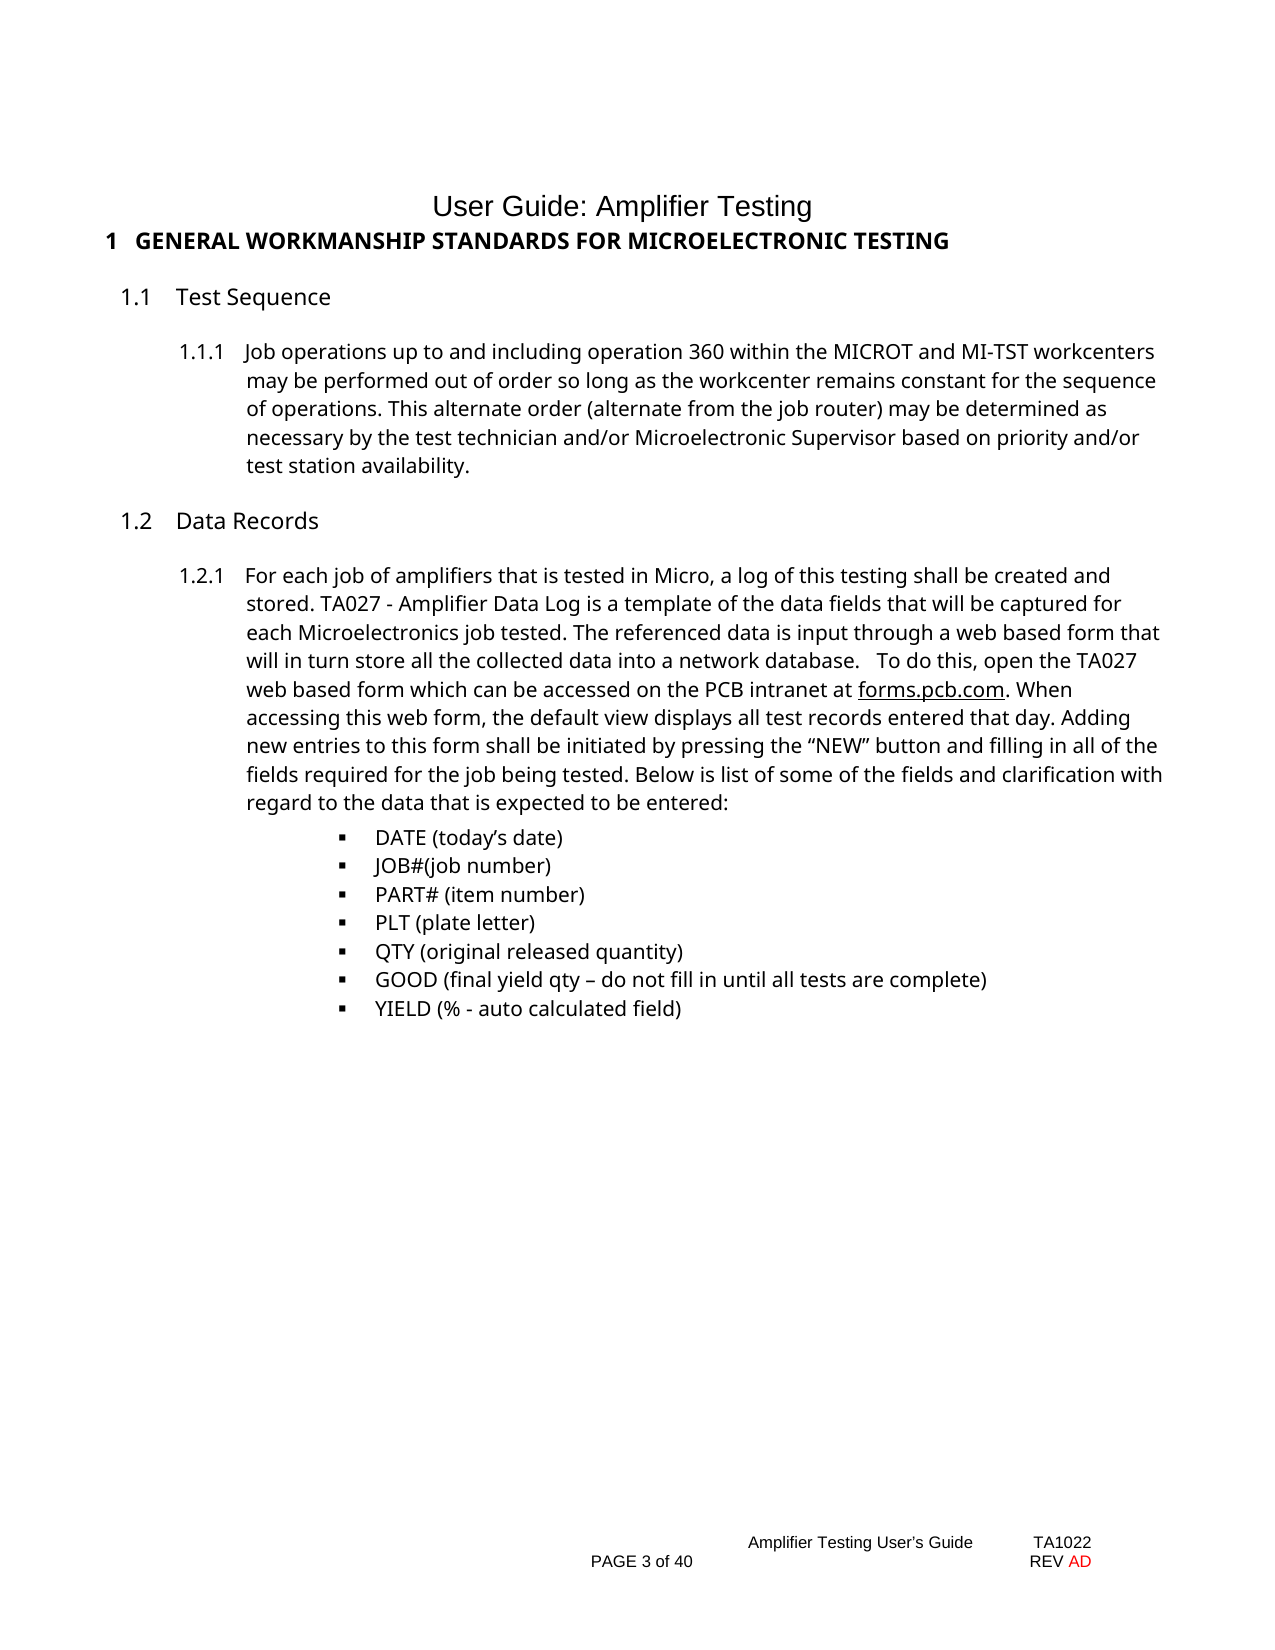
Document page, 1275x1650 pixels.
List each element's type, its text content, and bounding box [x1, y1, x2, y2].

subtitle Test Sequence [120, 281, 1170, 312]
list JOB#(job number) [337, 852, 1170, 880]
list GOOD (final yield qty – do not fill in until all tests are complete) [337, 965, 1170, 994]
list PLT (plate letter) [337, 908, 1170, 937]
list YIELD (% - auto calculated field) [337, 994, 1170, 1022]
subtitle Job operations up to and including operation 360 within the MICROT and MI-TST workcenters may be performed out of order so long as the workcenter remains constant for the sequence of operations. This alternate order (alternate from the job router) may be determined as necessary by the test technician and/or Microelectronic Supervisor based on priority and/or test station availability. [178, 337, 1170, 480]
list DATE (today’s date) [337, 823, 1170, 852]
subtitle For each job of amplifiers that is tested in Micro, a log of this testing shall be created and stored. TA027 - Amplifier Data Log is a template of the data fields that will be captured for each Microelectronics job tested. The referenced data is input through a web based form that will in turn store all the collected data into a network database. To do this, open the TA027 web based form which can be accessed on the PCB intranet at forms.pcb.com. When accessing this web form, the default view displays all test records entered that day. Adding new entries to this form shall be initiated by pressing the “NEW” button and filling in all of the fields required for the job being tested. Below is list of some of the fields and clarification with regard to the data that is expected to be entered: [178, 561, 1170, 817]
subtitle Data Records [120, 505, 1170, 536]
list QTY (original released quantity) [337, 937, 1170, 965]
list PART# (item number) [337, 880, 1170, 908]
subtitle GENERAL WORKMANSHIP STANDARDS FOR MICROELECTRONIC TESTING [105, 225, 1170, 256]
